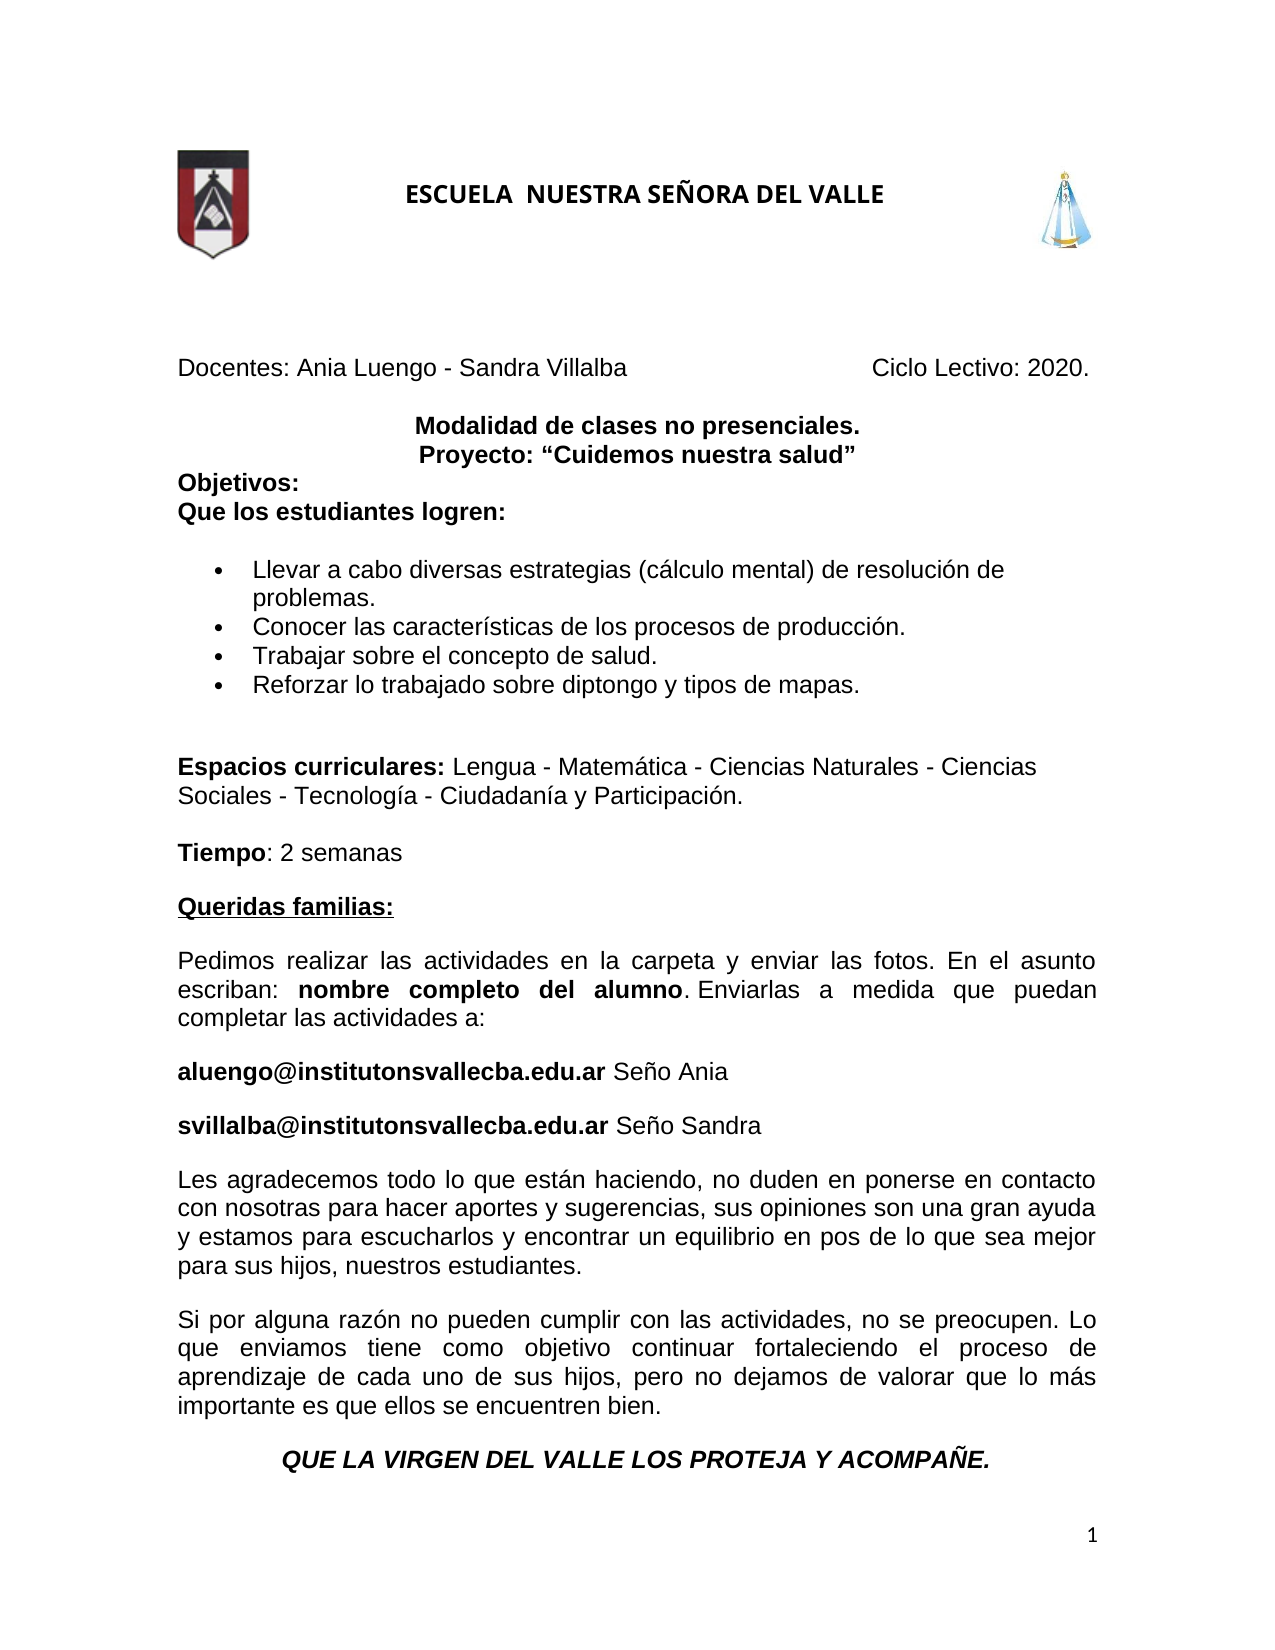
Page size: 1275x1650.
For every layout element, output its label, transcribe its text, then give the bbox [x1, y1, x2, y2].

text Modalidad de clases no presenciales. [177, 411, 1098, 440]
picture [177, 150, 257, 268]
text Proyecto: “Cuidemos nuestra salud” [177, 440, 1098, 468]
text Que los estudiantes logren: [177, 497, 1098, 526]
list Reforzar lo trabajado sobre diptongo y tipos de mapas. [215, 670, 1098, 698]
text svillalba@institutonsvallecba.edu.ar Seño Sandra [177, 1111, 1098, 1140]
text aluengo@institutonsvallecba.edu.ar Seño Ania [177, 1057, 1098, 1086]
picture [1032, 161, 1098, 257]
text ESCUELA NUESTRA SEÑORA DEL VALLE [257, 176, 1032, 210]
text QUE LA VIRGEN DEL VALLE LOS PROTEJA Y ACOMPAÑE. [177, 1445, 1098, 1473]
list Llevar a cabo diversas estrategias (cálculo mental) de resolución de problemas. [215, 555, 1098, 612]
text Les agradecemos todo lo que están haciendo, no duden en ponerse en contacto con nosotras para hacer aportes y sugerencias, sus opiniones son una gran ayuda y estamos para escucharlos y encontrar un equilibrio en pos de lo que sea mejor para sus hijos, nuestros estudiantes. [177, 1165, 1098, 1280]
text Si por alguna razón no pueden cumplir con las actividades, no se preocupen. Lo que enviamos tiene como objetivo continuar fortaleciendo el proceso de aprendizaje de cada uno de sus hijos, pero no dejamos de valorar que lo más importante es que ellos se encuentren bien. [177, 1305, 1098, 1420]
list Trabajar sobre el concepto de salud. [215, 641, 1098, 670]
list Conocer las características de los procesos de producción. [215, 612, 1098, 641]
text Queridas familias: [177, 892, 1098, 921]
text Docentes: Ania Luengo - Sandra Villalba Ciclo Lectivo: 2020. [177, 353, 1098, 382]
text Pedimos realizar las actividades en la carpeta y enviar las fotos. En el asunto escriban: nombre completo del alumno. Enviarlas a medida que puedan completar las actividades a: [177, 946, 1098, 1032]
text Tiempo: 2 semanas [177, 838, 1098, 867]
text Espacios curriculares: Lengua - Matemática - Ciencias Naturales - Ciencias Sociales - Tecnología - Ciudadanía y Participación. [177, 752, 1098, 810]
text Objetivos: [177, 468, 1098, 497]
